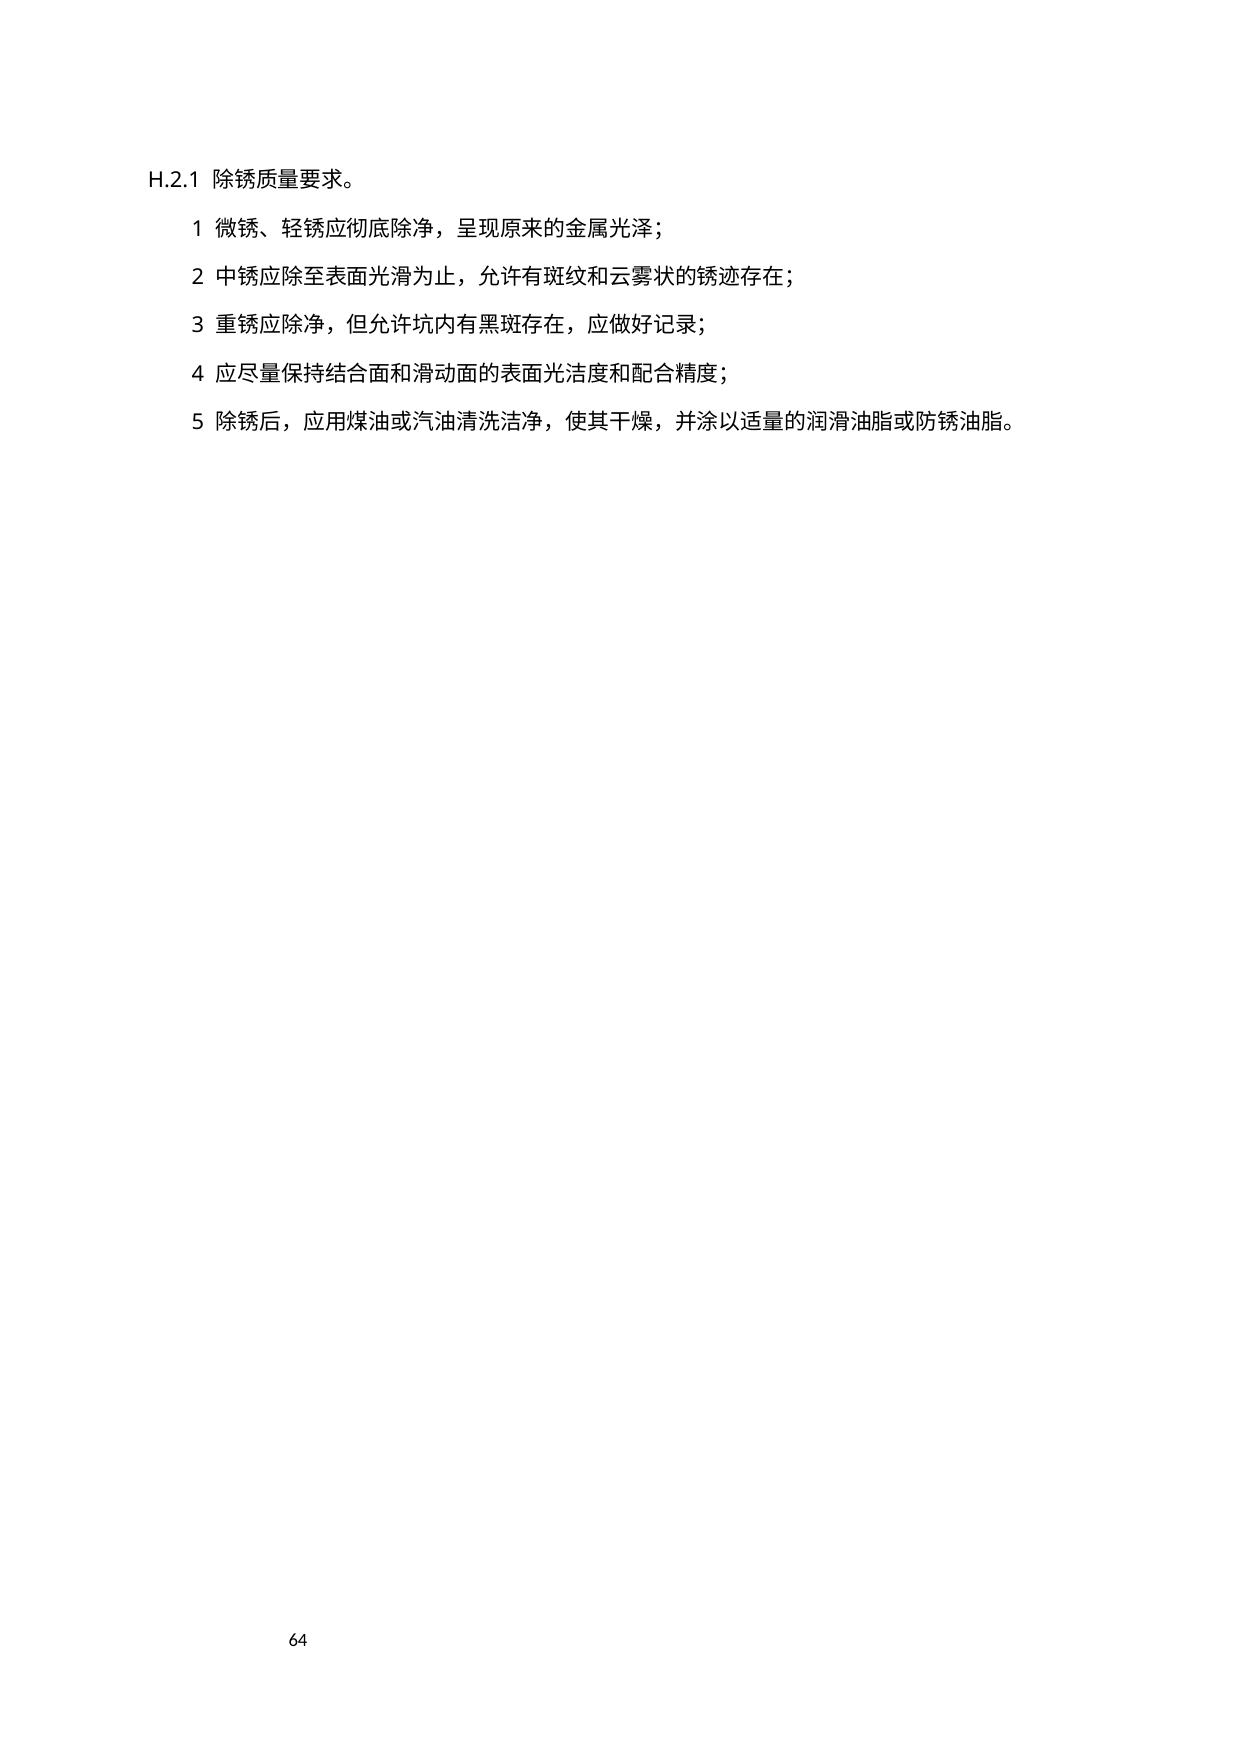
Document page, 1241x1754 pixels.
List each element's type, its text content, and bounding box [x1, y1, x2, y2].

text H.2.1 除锈质量要求。 [148, 162, 1092, 194]
text 3 重锈应除净，但允许坑内有黑斑存在，应做好记录； [148, 307, 1092, 339]
text 5 除锈后，应用煤油或汽油清洗洁净，使其干燥，并涂以适量的润滑油脂或防锈油脂。 [148, 404, 1092, 436]
text 1 微锈、轻锈应彻底除净，呈现原来的金属光泽； [148, 210, 1092, 243]
text 2 中锈应除至表面光滑为止，允许有斑纹和云雾状的锈迹存在； [148, 259, 1092, 291]
text 4 应尽量保持结合面和滑动面的表面光洁度和配合精度； [148, 355, 1092, 388]
